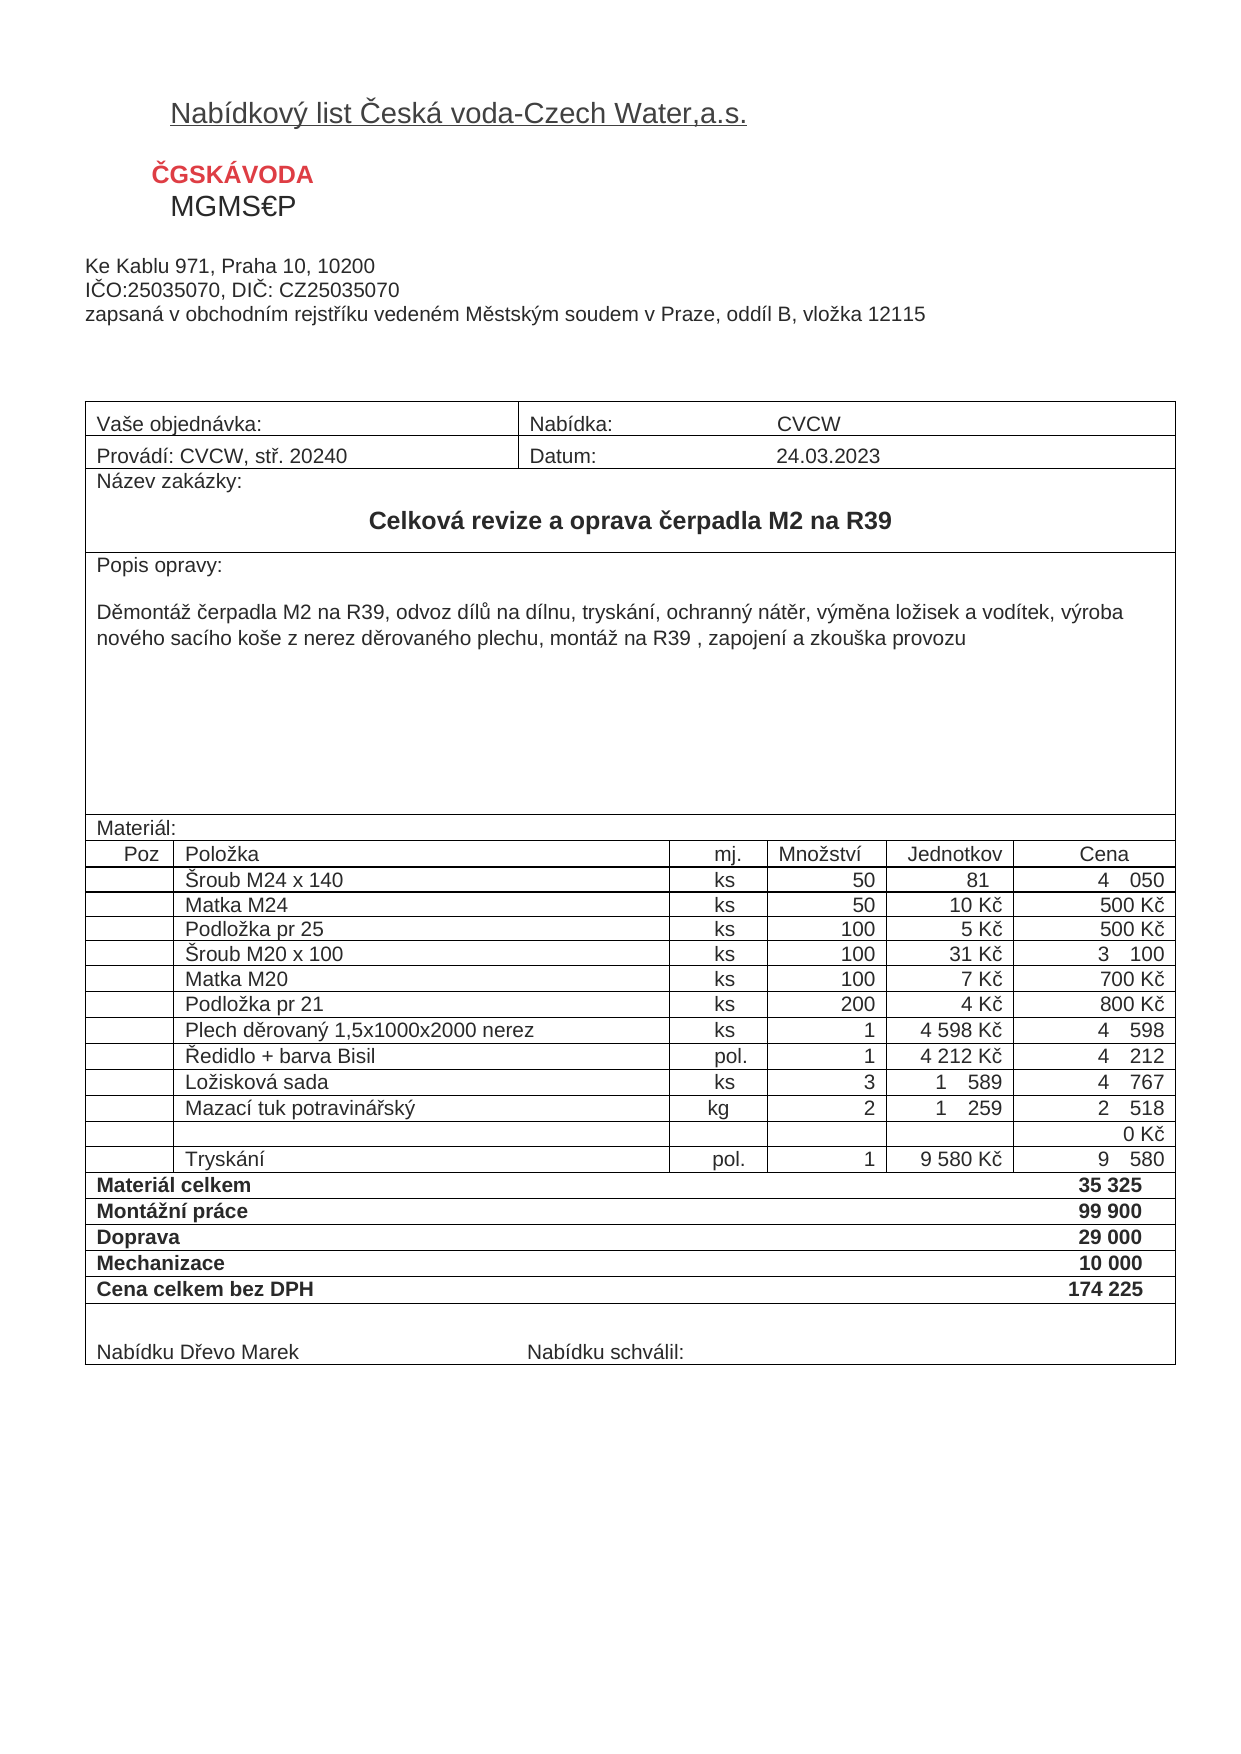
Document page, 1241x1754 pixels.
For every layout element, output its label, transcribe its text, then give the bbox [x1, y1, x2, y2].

table_cell [86, 941, 173, 965]
table_cell [86, 992, 173, 1017]
table_cell Nabídku Dřevo Marek Nabídku schválil: [86, 1304, 1175, 1364]
table_cell Šroub M24 x 140 [174, 868, 669, 891]
table_cell Ředidlo + barva Bisil [174, 1044, 669, 1068]
table_cell 200 [768, 992, 886, 1017]
table_cell 100 [768, 941, 886, 965]
table_cell 10 Kč [887, 893, 1013, 916]
table_cell [86, 868, 173, 891]
table_cell 700 Kč [1014, 966, 1175, 991]
table_cell Popis opravy: Děmontáž čerpadla M2 na R39, odvoz dílů na dílnu, tryskání, ochranný nátěr, výměna ložisek a vodítek, výroba nového sacího koše z nerez děrovaného plechu, montáž na R39 , zapojení a zkouška provozu [86, 553, 1175, 814]
table_cell Matka M20 [174, 966, 669, 991]
table_cell ks [670, 966, 767, 991]
table_cell 3 [768, 1070, 886, 1094]
table_cell Montážní práce 99 900 Kč [86, 1199, 1175, 1224]
table_cell 1 [768, 1044, 886, 1068]
table_cell ks [670, 1070, 767, 1094]
table_cell Položka [174, 841, 669, 866]
table_cell 4 050 Kč [1014, 868, 1175, 891]
table_cell 4 212 Kč [1014, 1044, 1175, 1068]
table_cell [86, 917, 173, 940]
table_cell pol. [670, 1044, 767, 1068]
table_cell 1 259 Kč [887, 1096, 1013, 1121]
table_cell Plech děrovaný 1,5x1000x2000 nerez [174, 1018, 669, 1042]
text MGMS€P [85, 189, 1176, 223]
table_cell [86, 966, 173, 991]
table_cell Množství [768, 841, 886, 866]
table_cell 1 [768, 1018, 886, 1042]
table_cell 1 589 Kč [887, 1070, 1013, 1094]
table_cell Mazací tuk potravinářský [174, 1096, 669, 1121]
table_cell Šroub M20 x 100 [174, 941, 669, 965]
table_cell Ložisková sada [174, 1070, 669, 1094]
table_cell [86, 1070, 173, 1094]
table_cell [768, 1122, 886, 1146]
table_cell [887, 1122, 1013, 1146]
table_cell 81 Kč [887, 868, 1013, 891]
table_cell Materiál: [86, 815, 1175, 840]
table_cell ks [670, 1018, 767, 1042]
table_cell 0 Kč [1014, 1122, 1175, 1146]
table_cell 4 598 Kč [887, 1018, 1013, 1042]
table_cell mj. [670, 841, 767, 866]
table_cell Doprava 29 000 Kč [86, 1225, 1175, 1250]
table_cell 500 Kč [1014, 917, 1175, 940]
table_cell Název zakázky: Celková revize a oprava čerpadla M2 na R39 [86, 469, 1175, 552]
table_cell 2 [768, 1096, 886, 1121]
table_cell 31 Kč [887, 941, 1013, 965]
table_cell Datum: 24.03.2023 [519, 436, 1175, 468]
table_cell 50 [768, 893, 886, 916]
table_cell Jednotková c [887, 841, 1013, 866]
table_cell 4 598 Kč [1014, 1018, 1175, 1042]
table_cell Provádí: CVCW, stř. 20240 [86, 436, 518, 468]
table_cell 5 Kč [887, 917, 1013, 940]
table_cell [86, 1096, 173, 1121]
text ČGSKÁVODA [85, 160, 1176, 189]
table_cell Cena celkem bez DPH 174 225 Kč [86, 1277, 1175, 1303]
table_cell 4 767 Kč [1014, 1070, 1175, 1094]
table_cell 50 [768, 868, 886, 891]
table_cell 800 Kč [1014, 992, 1175, 1017]
table_cell Matka M24 [174, 893, 669, 916]
table_header Nabídka: CVCW [519, 402, 1175, 435]
table_cell ks [670, 893, 767, 916]
table_cell 100 [768, 917, 886, 940]
table_cell ks [670, 992, 767, 1017]
table_cell [86, 1018, 173, 1042]
text IČO:25035070, DIČ: CZ25035070 [85, 278, 1176, 302]
table_cell Podložka pr 21 [174, 992, 669, 1017]
table_cell [670, 1122, 767, 1146]
table_cell 9 580 Kč [887, 1147, 1013, 1172]
table_cell ks [670, 868, 767, 891]
table_cell Poz.č. [86, 841, 173, 866]
table_cell [86, 893, 173, 916]
text zapsaná v obchodním rejstříku vedeném Městským soudem v Praze, oddíl B, vložka 12115 [85, 302, 1176, 326]
table_cell 3 100 Kč [1014, 941, 1175, 965]
table_cell 4 Kč [887, 992, 1013, 1017]
text Nabídkový list Česká voda-Czech Water,a.s. [85, 96, 1176, 129]
table_cell Podložka pr 25 [174, 917, 669, 940]
table_header Vaše objednávka: [86, 402, 518, 435]
table_cell 7 Kč [887, 966, 1013, 991]
table_cell 4 212 Kč [887, 1044, 1013, 1068]
table_cell 500 Kč [1014, 893, 1175, 916]
table_cell pol. [670, 1147, 767, 1172]
table_cell ks [670, 917, 767, 940]
table_cell [86, 1122, 173, 1146]
table_cell Mechanizace 10 000 Kč [86, 1251, 1175, 1276]
table_cell Cena celkem [1014, 841, 1175, 866]
table_cell [86, 1147, 173, 1172]
table_cell ks [670, 941, 767, 965]
table_cell [174, 1122, 669, 1146]
table_cell [86, 1044, 173, 1068]
table_cell 9 580 Kč [1014, 1147, 1175, 1172]
table_cell Materiál celkem 35 325 Kč [86, 1173, 1175, 1198]
table_cell 2 518 Kč [1014, 1096, 1175, 1121]
text Ke Kablu 971, Praha 10, 10200 [85, 254, 1176, 278]
table_cell 100 [768, 966, 886, 991]
table_cell Tryskání [174, 1147, 669, 1172]
table_cell 1 [768, 1147, 886, 1172]
table_cell kg [670, 1096, 767, 1121]
